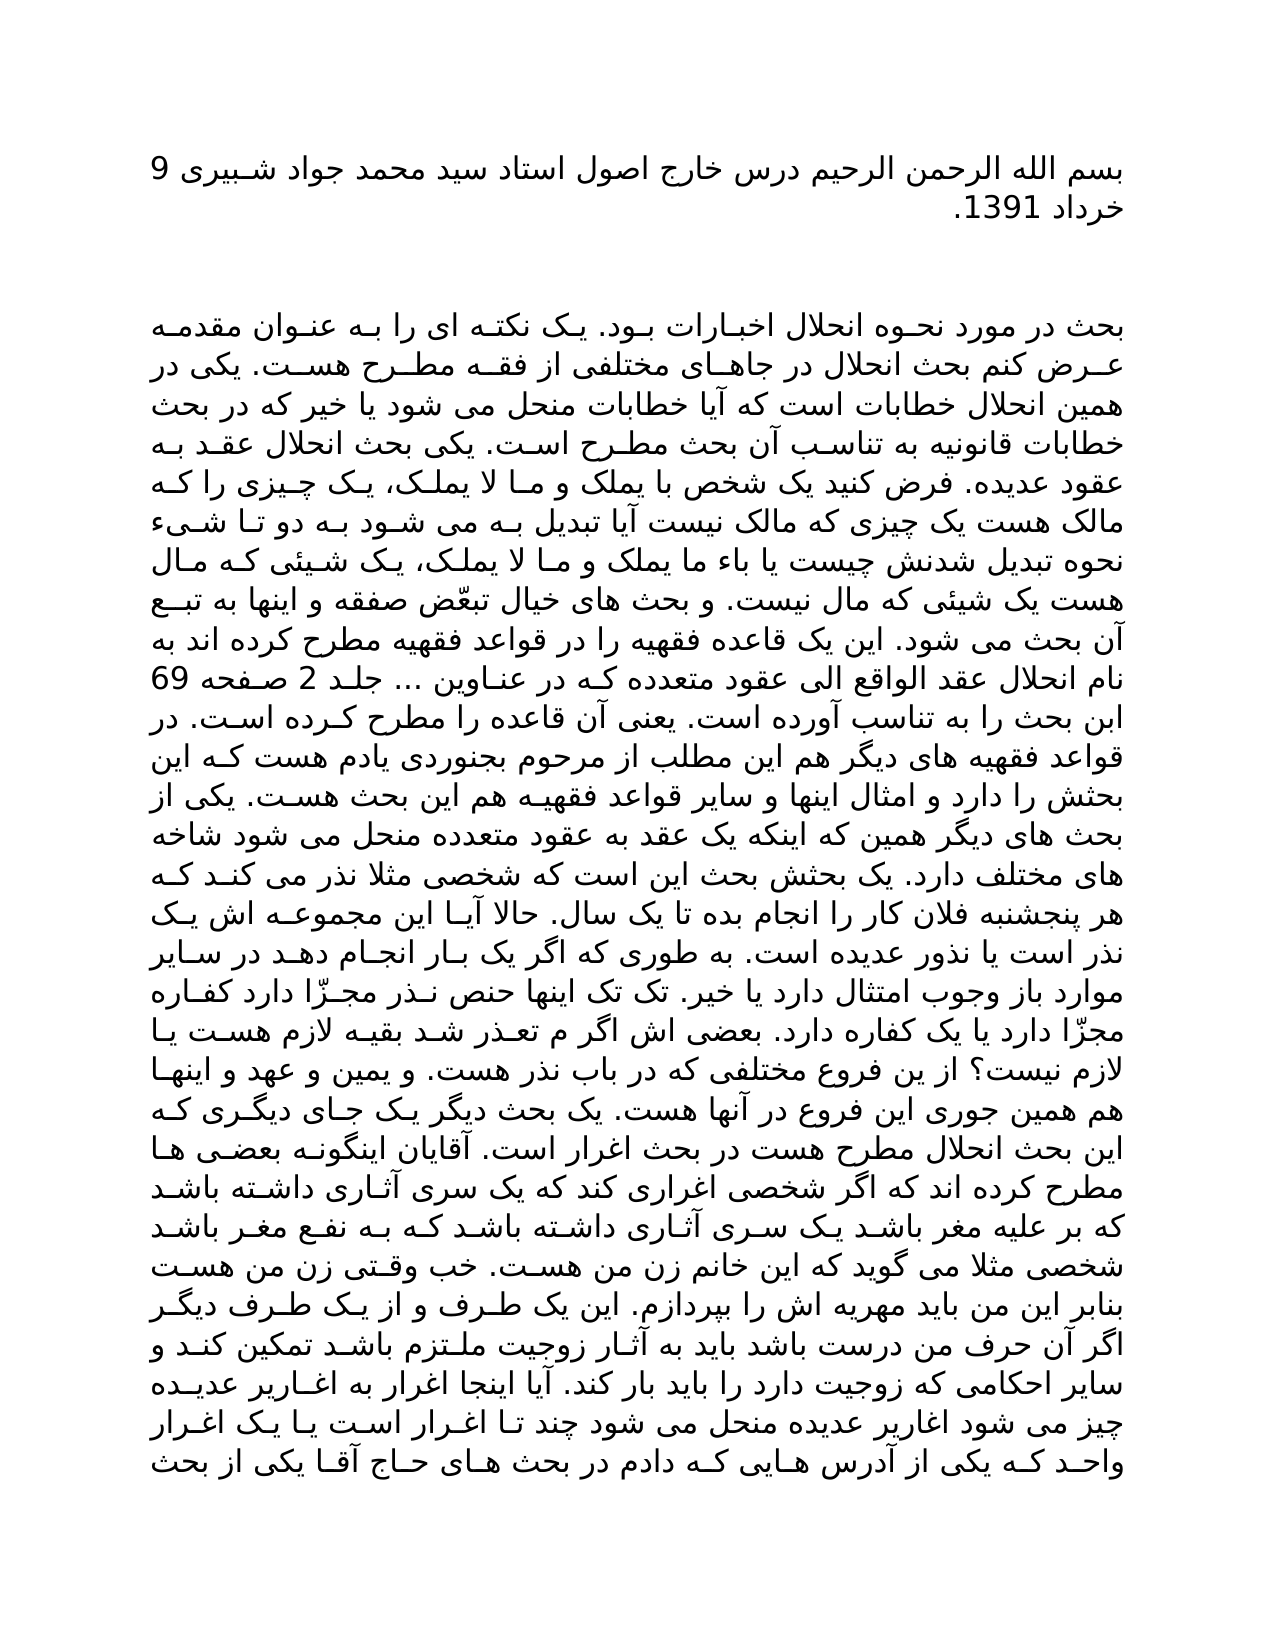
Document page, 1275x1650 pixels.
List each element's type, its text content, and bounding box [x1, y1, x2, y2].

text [150, 308, 1125, 1480]
text بسم الله الرحمن الرحیم درس خارج اصول استاد سید محمد جواد شبیری 9 خرداد 1391. [150, 150, 1125, 226]
